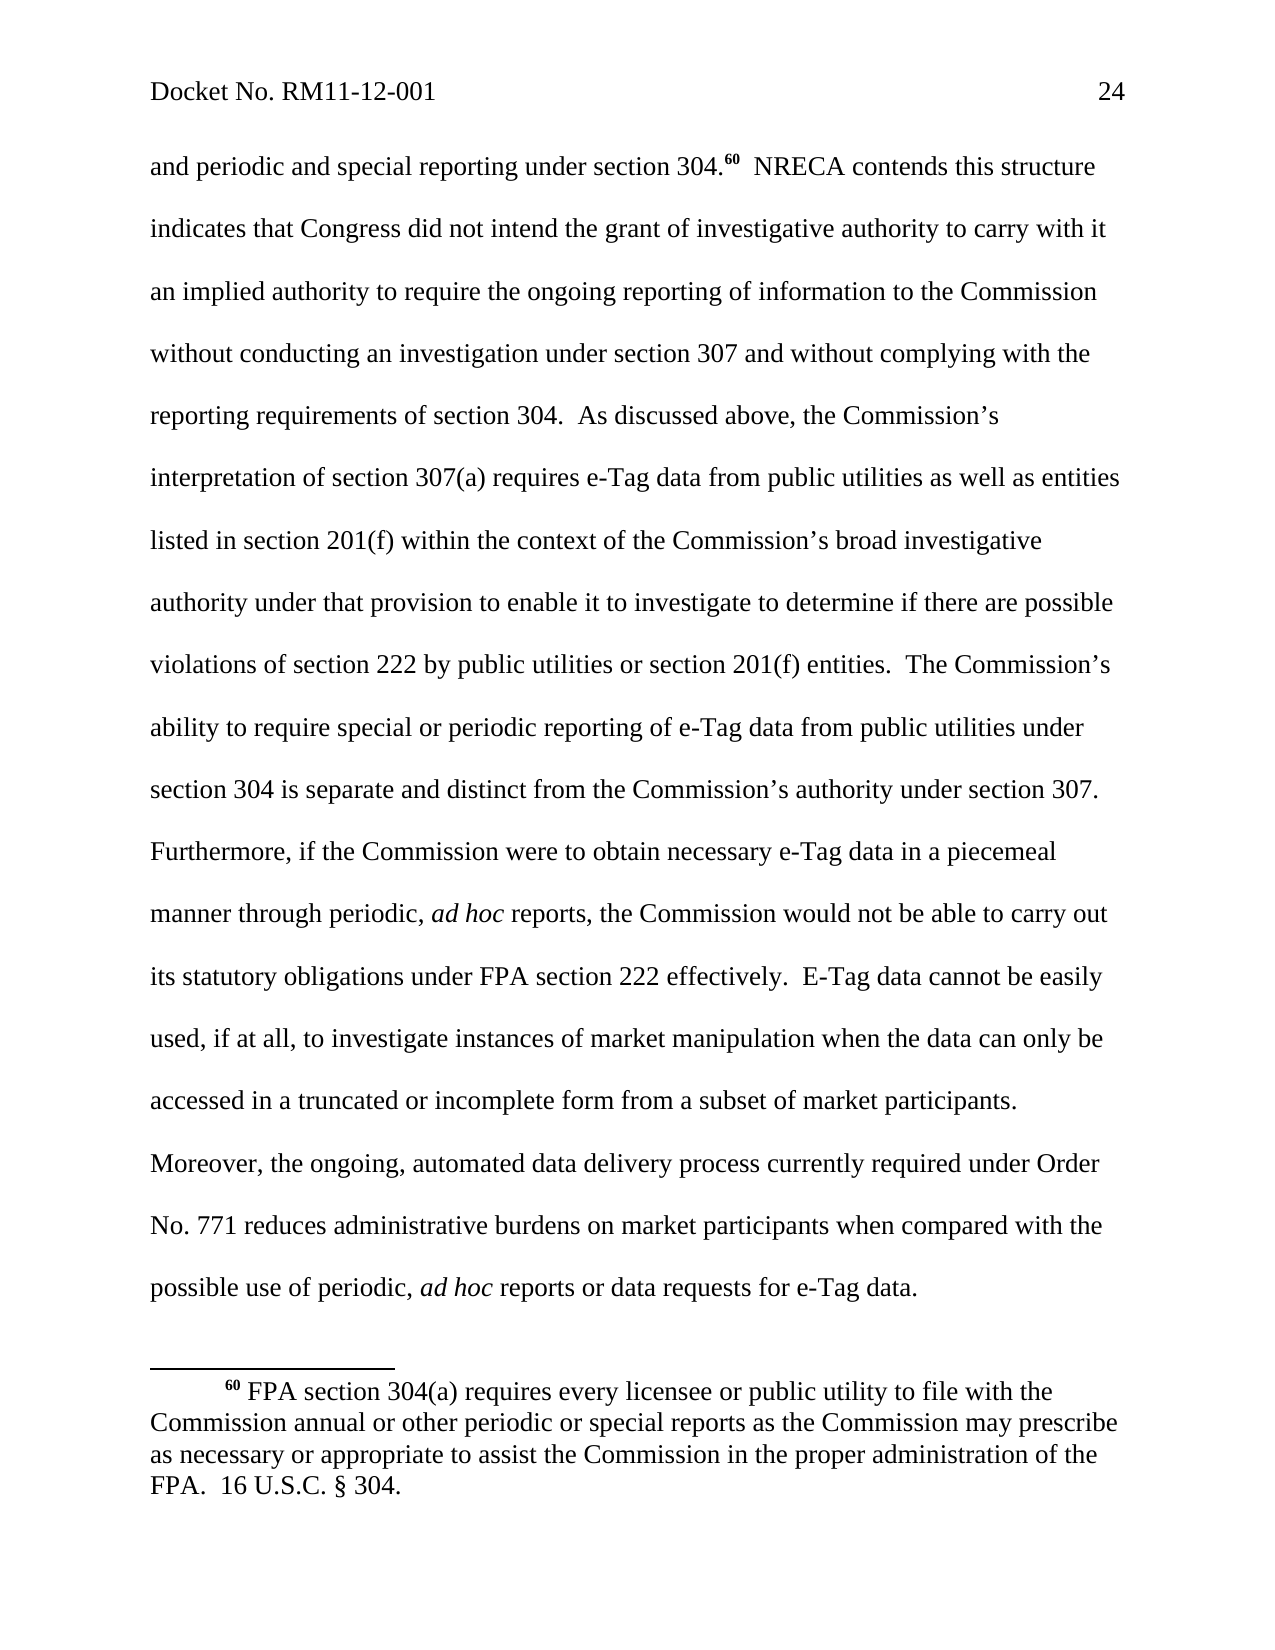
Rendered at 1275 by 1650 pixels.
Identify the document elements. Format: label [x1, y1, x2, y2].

text [150, 150, 1125, 1302]
